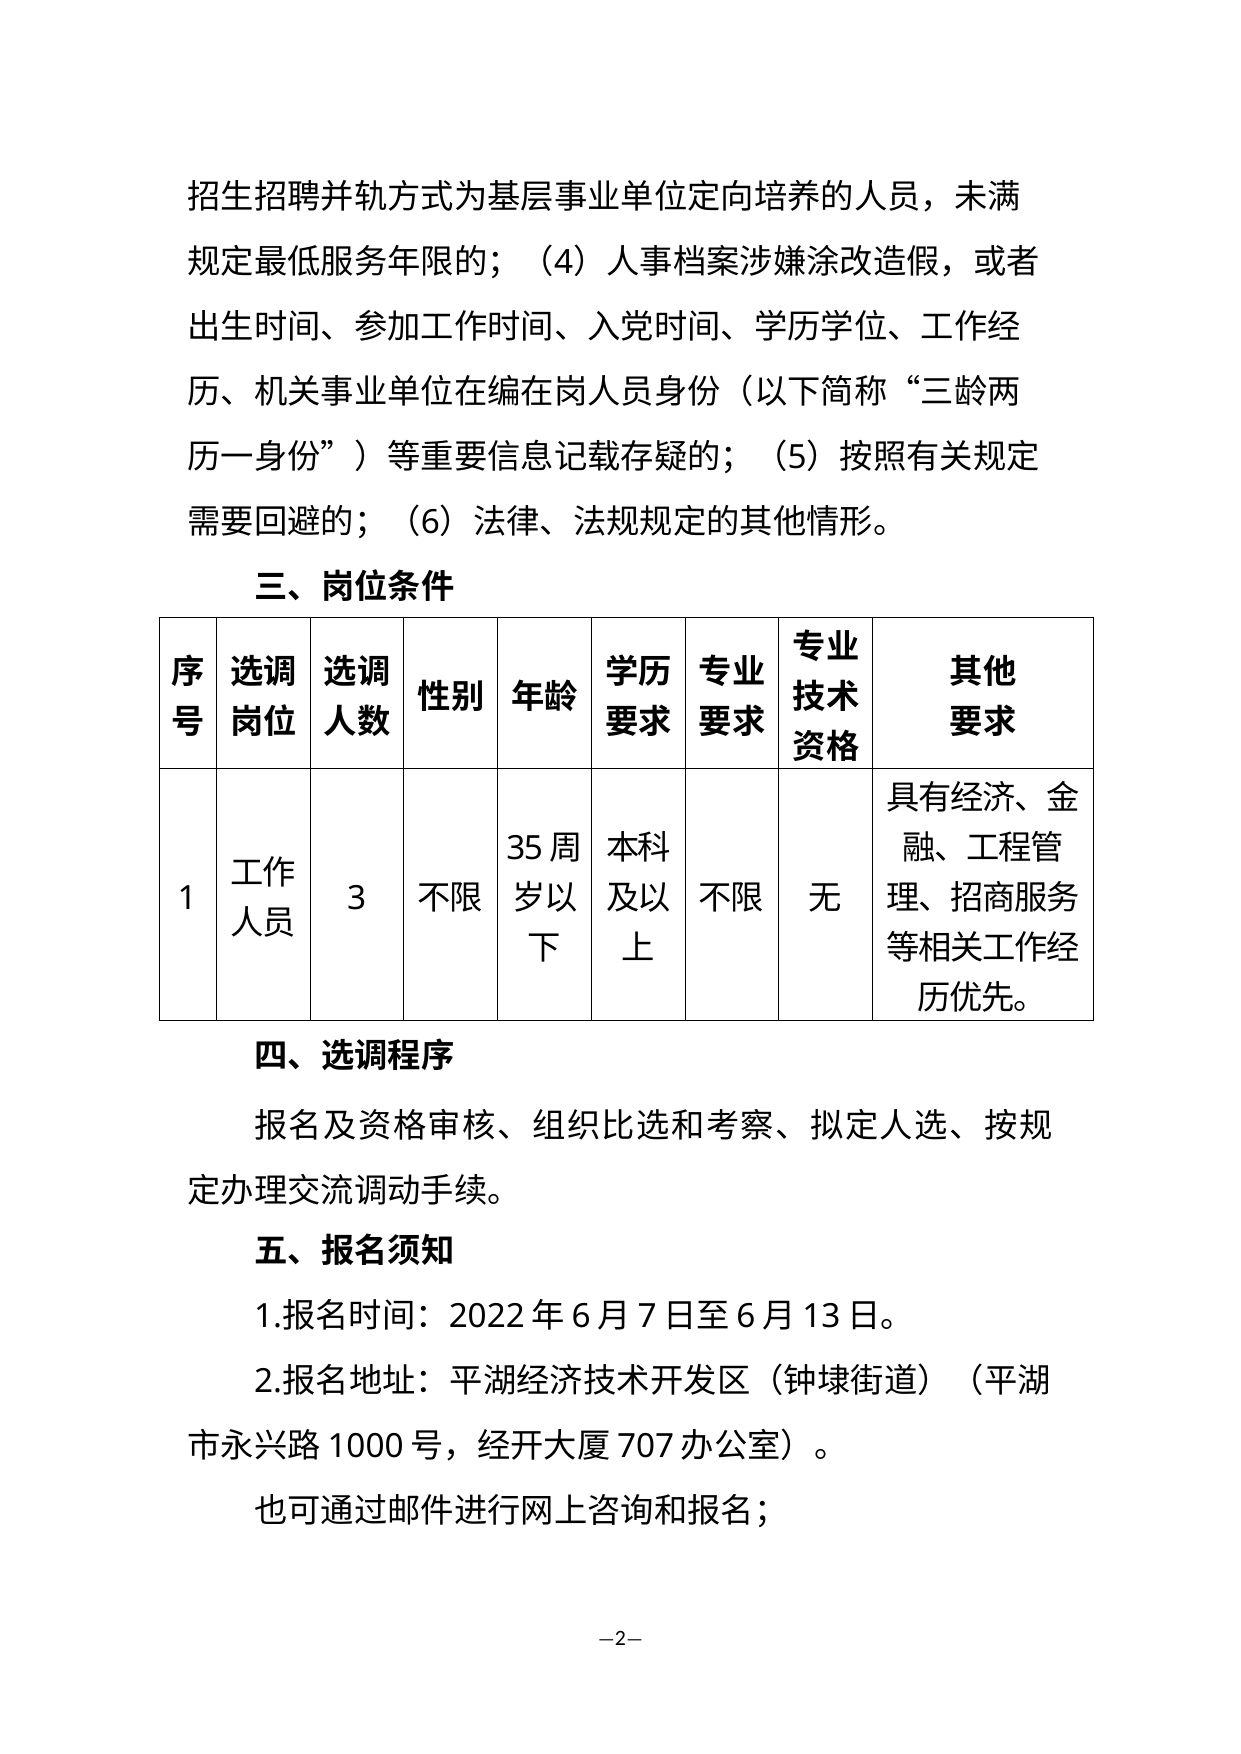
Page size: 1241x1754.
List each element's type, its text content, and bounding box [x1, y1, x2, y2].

table_cell 35周岁以下 [498, 769, 591, 1020]
table_header 性别 [404, 618, 497, 768]
table_cell 具有经济、金融、工程管理、招商服务等相关工作经历优先。 [873, 769, 1093, 1020]
table_header 选调 岗位 [217, 618, 310, 768]
text 三、岗位条件 [187, 552, 1053, 617]
table_cell 不限 [404, 769, 497, 1020]
table_header 专业 要求 [686, 618, 778, 768]
table_cell 不限 [686, 769, 778, 1020]
list 2.报名地址：平湖经济技术开发区（钟埭街道）（平湖市永兴路1000号，经开大厦707办公室）。 [187, 1345, 1053, 1475]
table_header 年龄 [498, 618, 591, 768]
table_header 专业 技术 资格 [779, 618, 872, 768]
list 报名须知 [187, 1215, 1053, 1280]
list 1.报名时间：2022年6月7日至6月13日。 [187, 1280, 1053, 1345]
table_header 序号 [160, 618, 216, 768]
table_cell 无 [779, 769, 872, 1020]
table_cell 3 [311, 769, 403, 1020]
table_header 选调 人数 [311, 618, 403, 768]
text 四、选调程序 [187, 1021, 1053, 1086]
list 也可通过邮件进行网上咨询和报名； [187, 1475, 1053, 1540]
table_header 其他 要求 [873, 618, 1093, 768]
table_header 学历 要求 [592, 618, 685, 768]
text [187, 162, 1053, 552]
table_cell 本科及以上 [592, 769, 685, 1020]
table_cell 工作 人员 [217, 769, 310, 1020]
text 报名及资格审核、组织比选和考察、拟定人选、按规定办理交流调动手续。 [187, 1086, 1053, 1215]
table_cell 1 [160, 769, 216, 1020]
